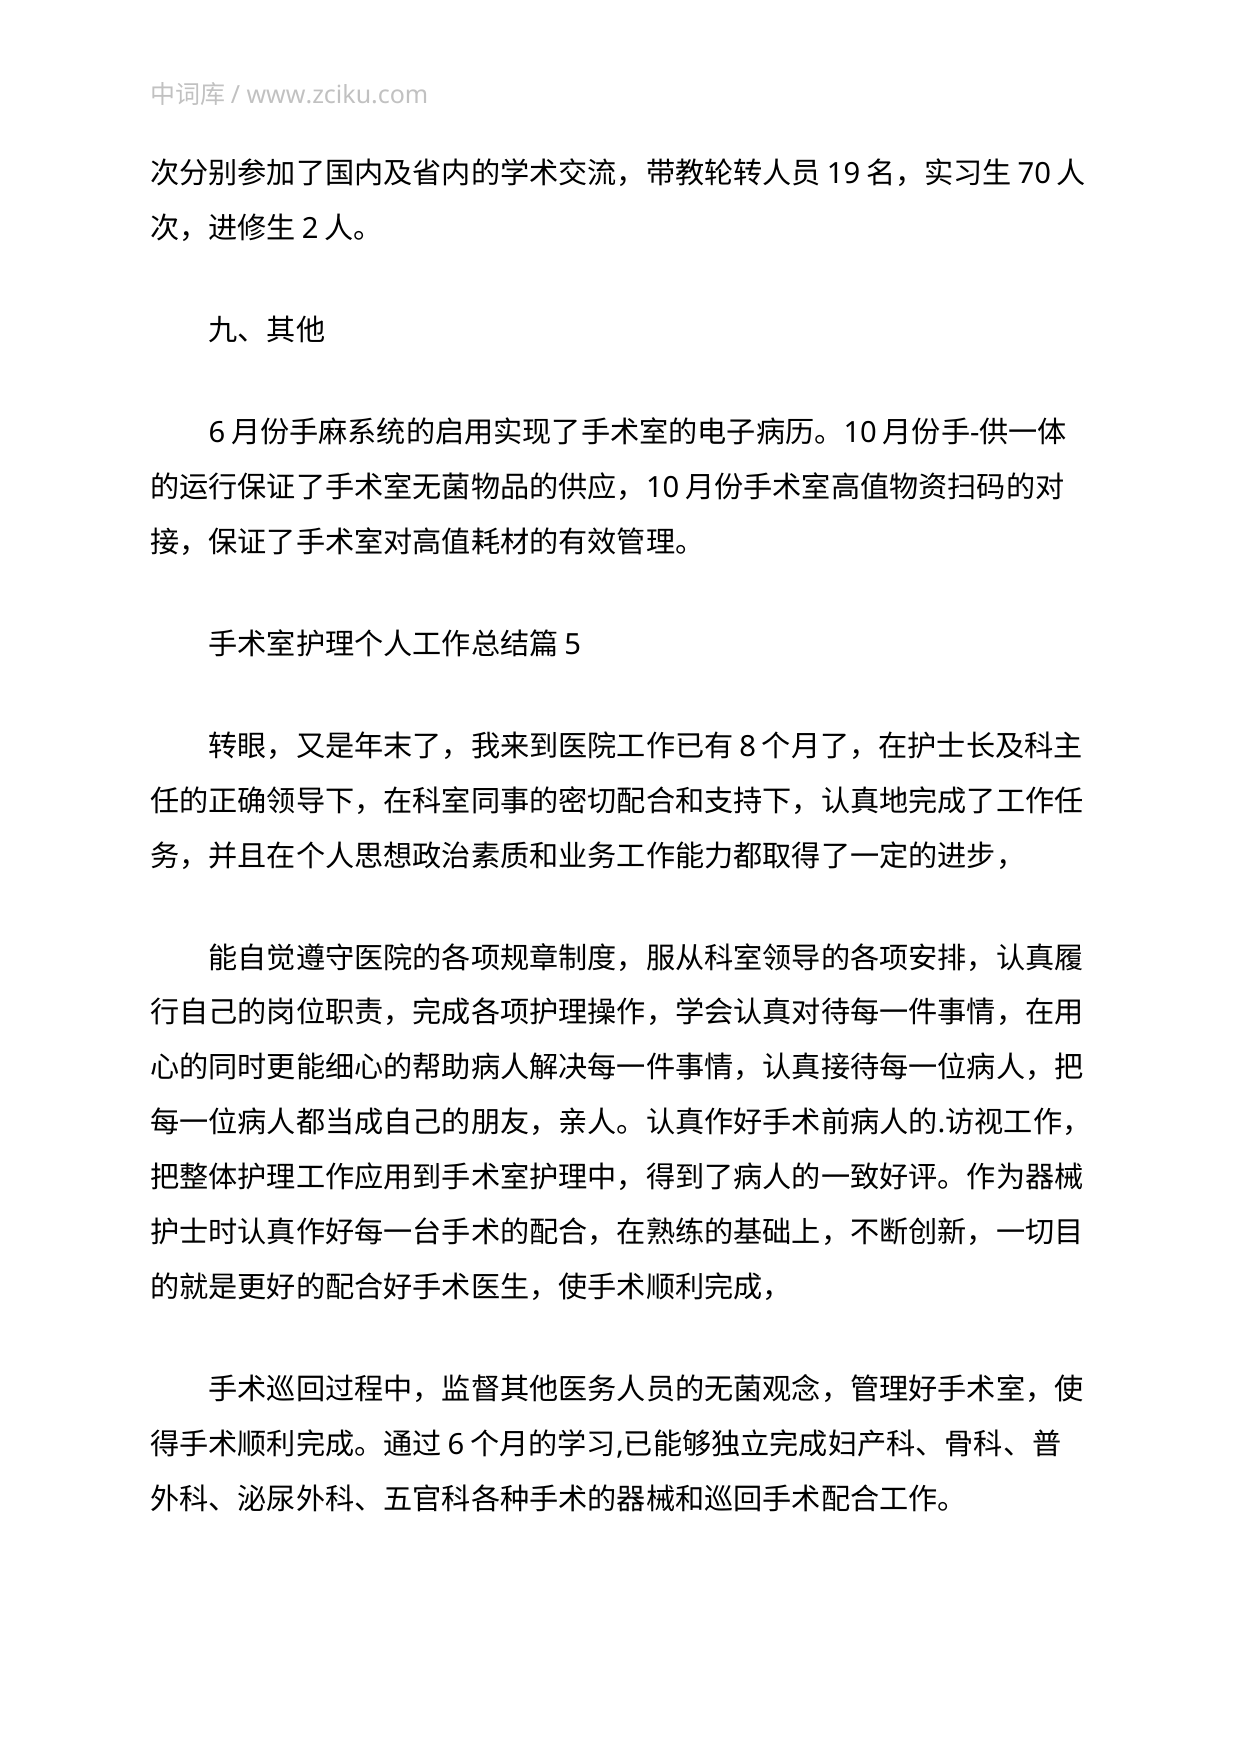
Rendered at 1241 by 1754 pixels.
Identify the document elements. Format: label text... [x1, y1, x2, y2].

text 6月份手麻系统的启用实现了手术室的电子病历。10月份手-供一体的运行保证了手术室无菌物品的供应，10月份手术室高值物资扫码的对接，保证了手术室对高值耗材的有效管理。 [150, 409, 1090, 561]
text 手术室护理个人工作总结篇5 [150, 621, 1090, 663]
text 转眼，又是年末了，我来到医院工作已有8个月了，在护士长及科主任的正确领导下，在科室同事的密切配合和支持下，认真地完成了工作任务，并且在个人思想政治素质和业务工作能力都取得了一定的进步， [150, 722, 1090, 875]
text 手术巡回过程中，监督其他医务人员的无菌观念，管理好手术室，使得手术顺利完成。通过6个月的学习,已能够独立完成妇产科、骨科、普外科、泌尿外科、五官科各种手术的器械和巡回手术配合工作。 [150, 1365, 1090, 1518]
text 能自觉遵守医院的各项规章制度，服从科室领导的各项安排，认真履行自己的岗位职责，完成各项护理操作，学会认真对待每一件事情，在用心的同时更能细心的帮助病人解决每一件事情，认真接待每一位病人，把每一位病人都当成自己的朋友，亲人。认真作好手术前病人的.访视工作，把整体护理工作应用到手术室护理中，得到了病人的一致好评。作为器械护士时认真作好每一台手术的配合，在熟练的基础上，不断创新，一切目的就是更好的配合好手术医生，使手术顺利完成， [150, 934, 1090, 1306]
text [150, 150, 1090, 247]
text 九、其他 [150, 307, 1090, 349]
